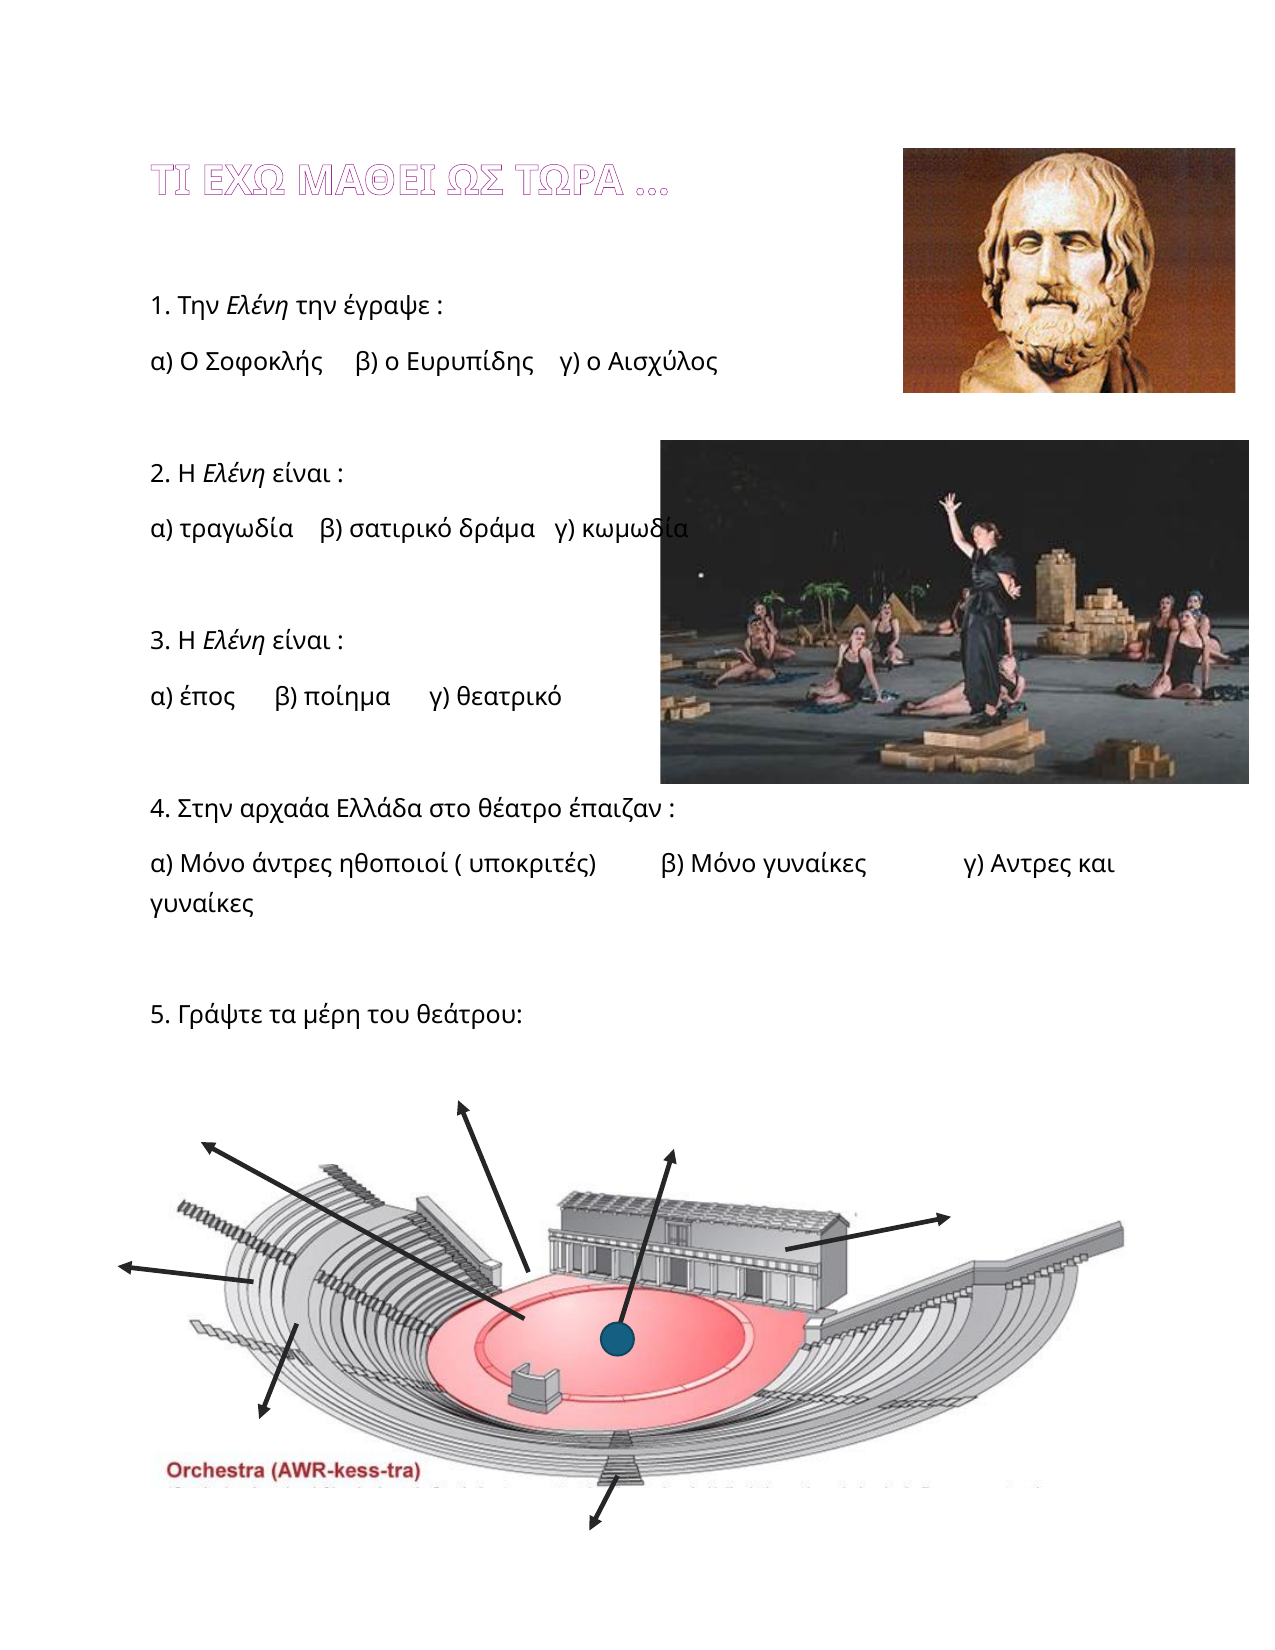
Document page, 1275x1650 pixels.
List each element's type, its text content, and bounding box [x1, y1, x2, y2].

picture [150, 1164, 1154, 1488]
text α) Μόνο άντρες ηθοποιοί ( υποκριτές) β) Μόνο γυναίκες γ) Αντρες και γυναίκες [150, 846, 1125, 919]
text α) έπος β) ποίημα γ) θεατρικό [150, 678, 1125, 713]
text 4. Στην αρχαάα Ελλάδα στο θέατρο έπαιζαν : [150, 790, 1125, 824]
text 3. Η Ελένη είναι : [150, 623, 1125, 657]
text ΤΙ ΕΧΩ ΜΑΘΕΙ ΩΣ ΤΩΡΑ ... [150, 150, 1125, 207]
text 1. Την Ελένη την έγραψε : [150, 288, 1125, 322]
picture [903, 148, 1236, 393]
text α) τραγωδία β) σατιρικό δράμα γ) κωμωδία [150, 511, 1125, 545]
text α) Ο Σοφοκλής β) ο Ευρυπίδης γ) ο Αισχύλος [150, 343, 1125, 378]
text 2. Η Ελένη είναι : [150, 455, 1125, 489]
text 5. Γράψτε τα μέρη του θεάτρου: [150, 997, 1125, 1031]
picture [660, 440, 1249, 784]
